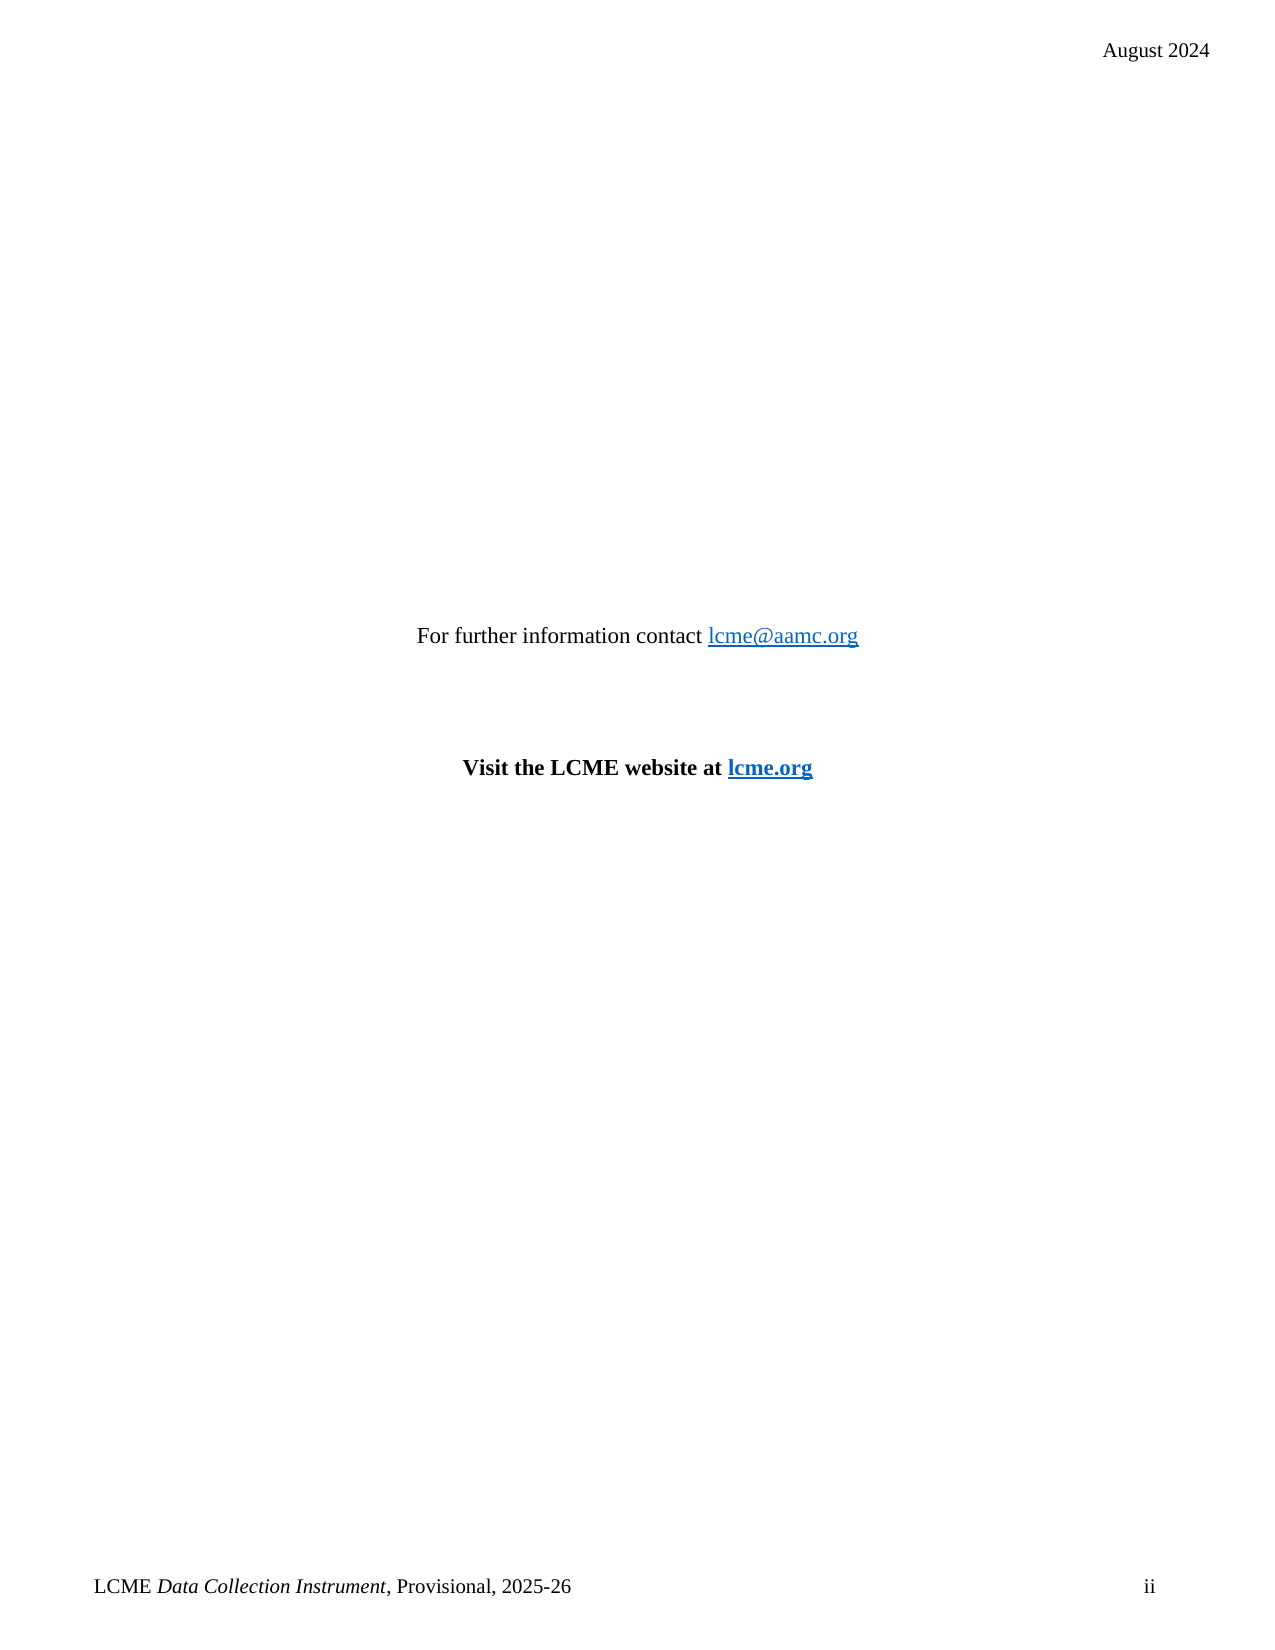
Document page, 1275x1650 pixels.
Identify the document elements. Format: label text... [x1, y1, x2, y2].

text For further information contact lcme@aamc.org [94, 623, 1181, 649]
text Visit the LCME website at lcme.org [94, 754, 1181, 781]
